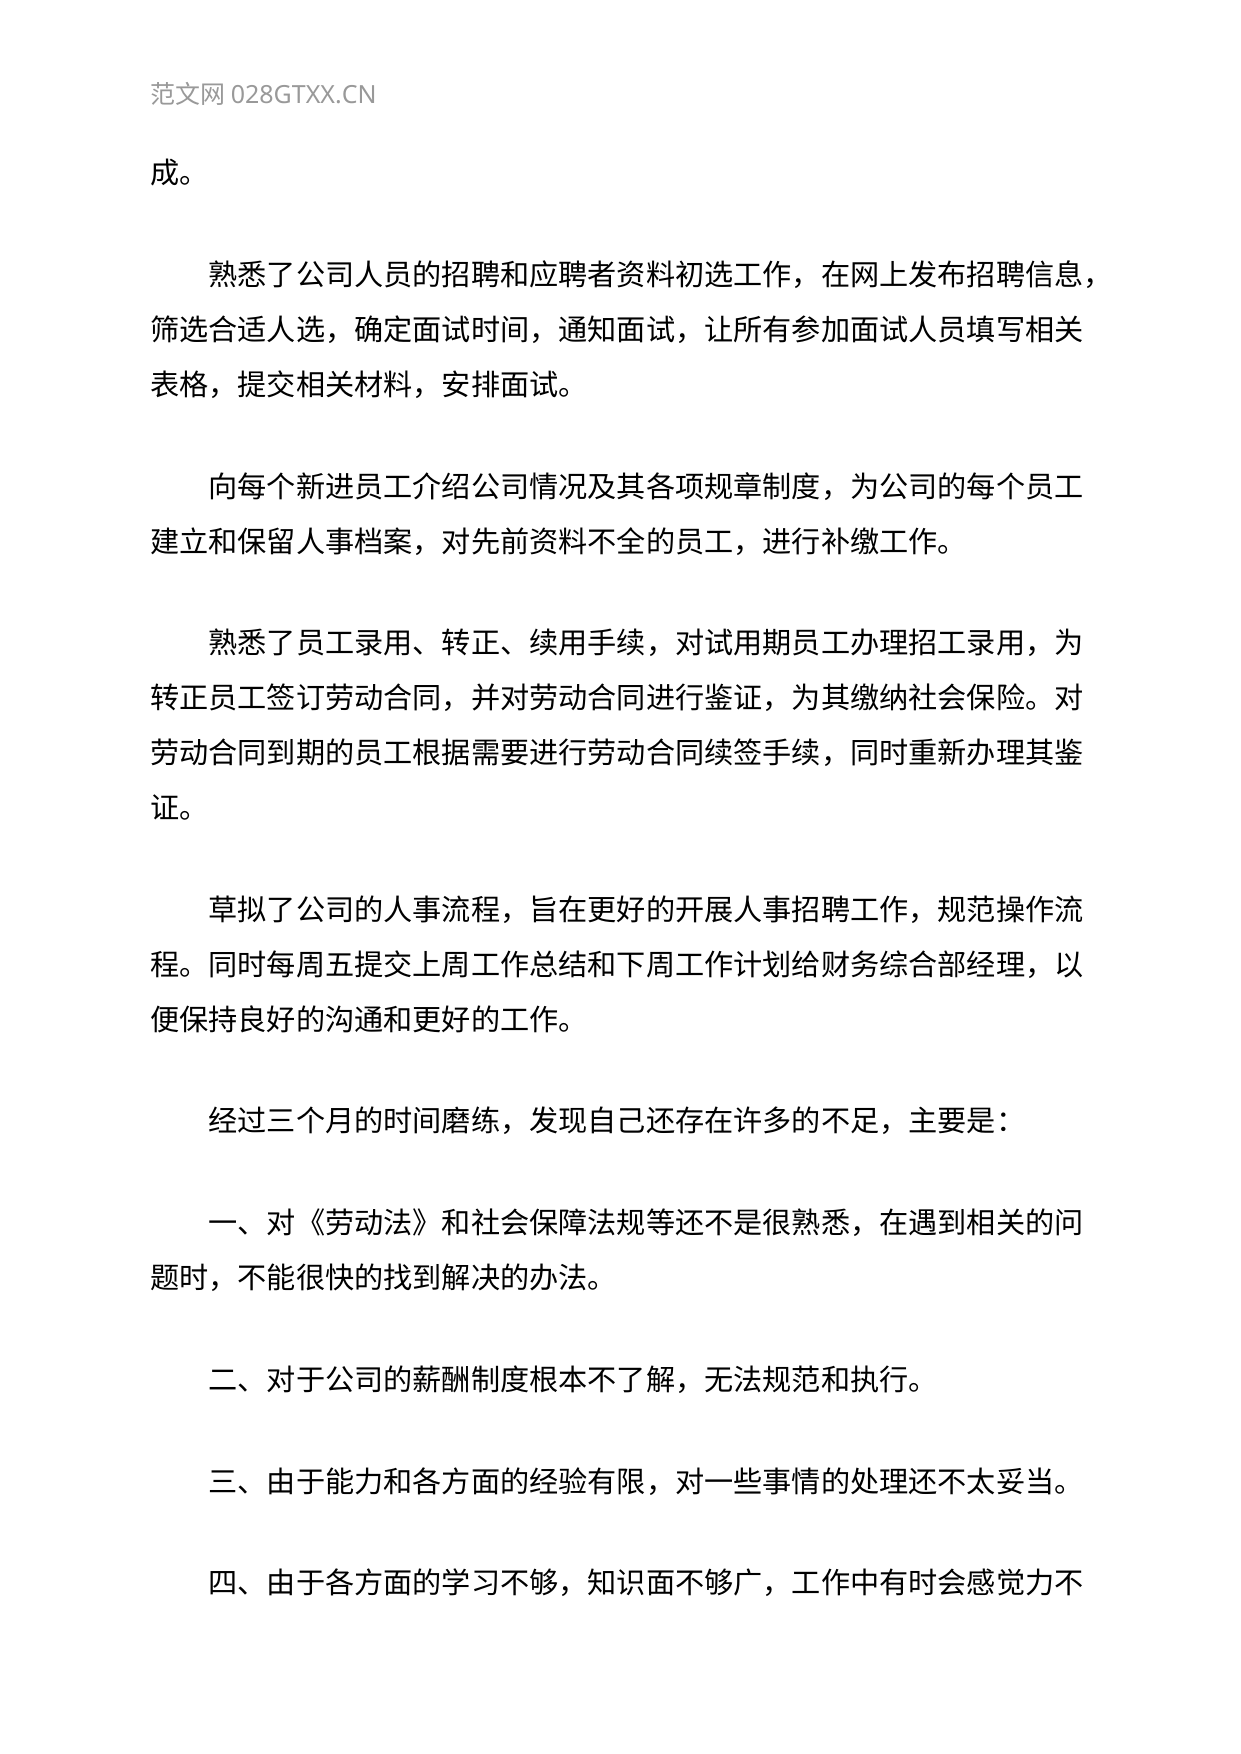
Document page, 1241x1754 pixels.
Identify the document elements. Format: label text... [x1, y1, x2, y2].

text 向每个新进员工介绍公司情况及其各项规章制度，为公司的每个员工建立和保留人事档案，对先前资料不全的员工，进行补缴工作。 [150, 463, 1090, 561]
text 二、对于公司的薪酬制度根本不了解，无法规范和执行。 [150, 1356, 1090, 1399]
text 草拟了公司的人事流程，旨在更好的开展人事招聘工作，规范操作流程。同时每周五提交上周工作总结和下周工作计划给财务综合部经理，以便保持良好的沟通和更好的工作。 [150, 886, 1090, 1038]
text 熟悉了员工录用、转正、续用手续，对试用期员工办理招工录用，为转正员工签订劳动合同，并对劳动合同进行鉴证，为其缴纳社会保险。对劳动合同到期的员工根据需要进行劳动合同续签手续，同时重新办理其鉴证。 [150, 620, 1090, 827]
text 一、对《劳动法》和社会保障法规等还不是很熟悉，在遇到相关的问题时，不能很快的找到解决的办法。 [150, 1200, 1090, 1297]
text 熟悉了公司人员的招聘和应聘者资料初选工作，在网上发布招聘信息，筛选合适人选，确定面试时间，通知面试，让所有参加面试人员填写相关表格，提交相关材料，安排面试。 [150, 252, 1090, 404]
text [150, 1560, 1090, 1602]
text 经过三个月的时间磨练，发现自己还存在许多的不足，主要是： [150, 1098, 1090, 1140]
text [150, 150, 1090, 192]
text 三、由于能力和各方面的经验有限，对一些事情的处理还不太妥当。 [150, 1458, 1090, 1501]
